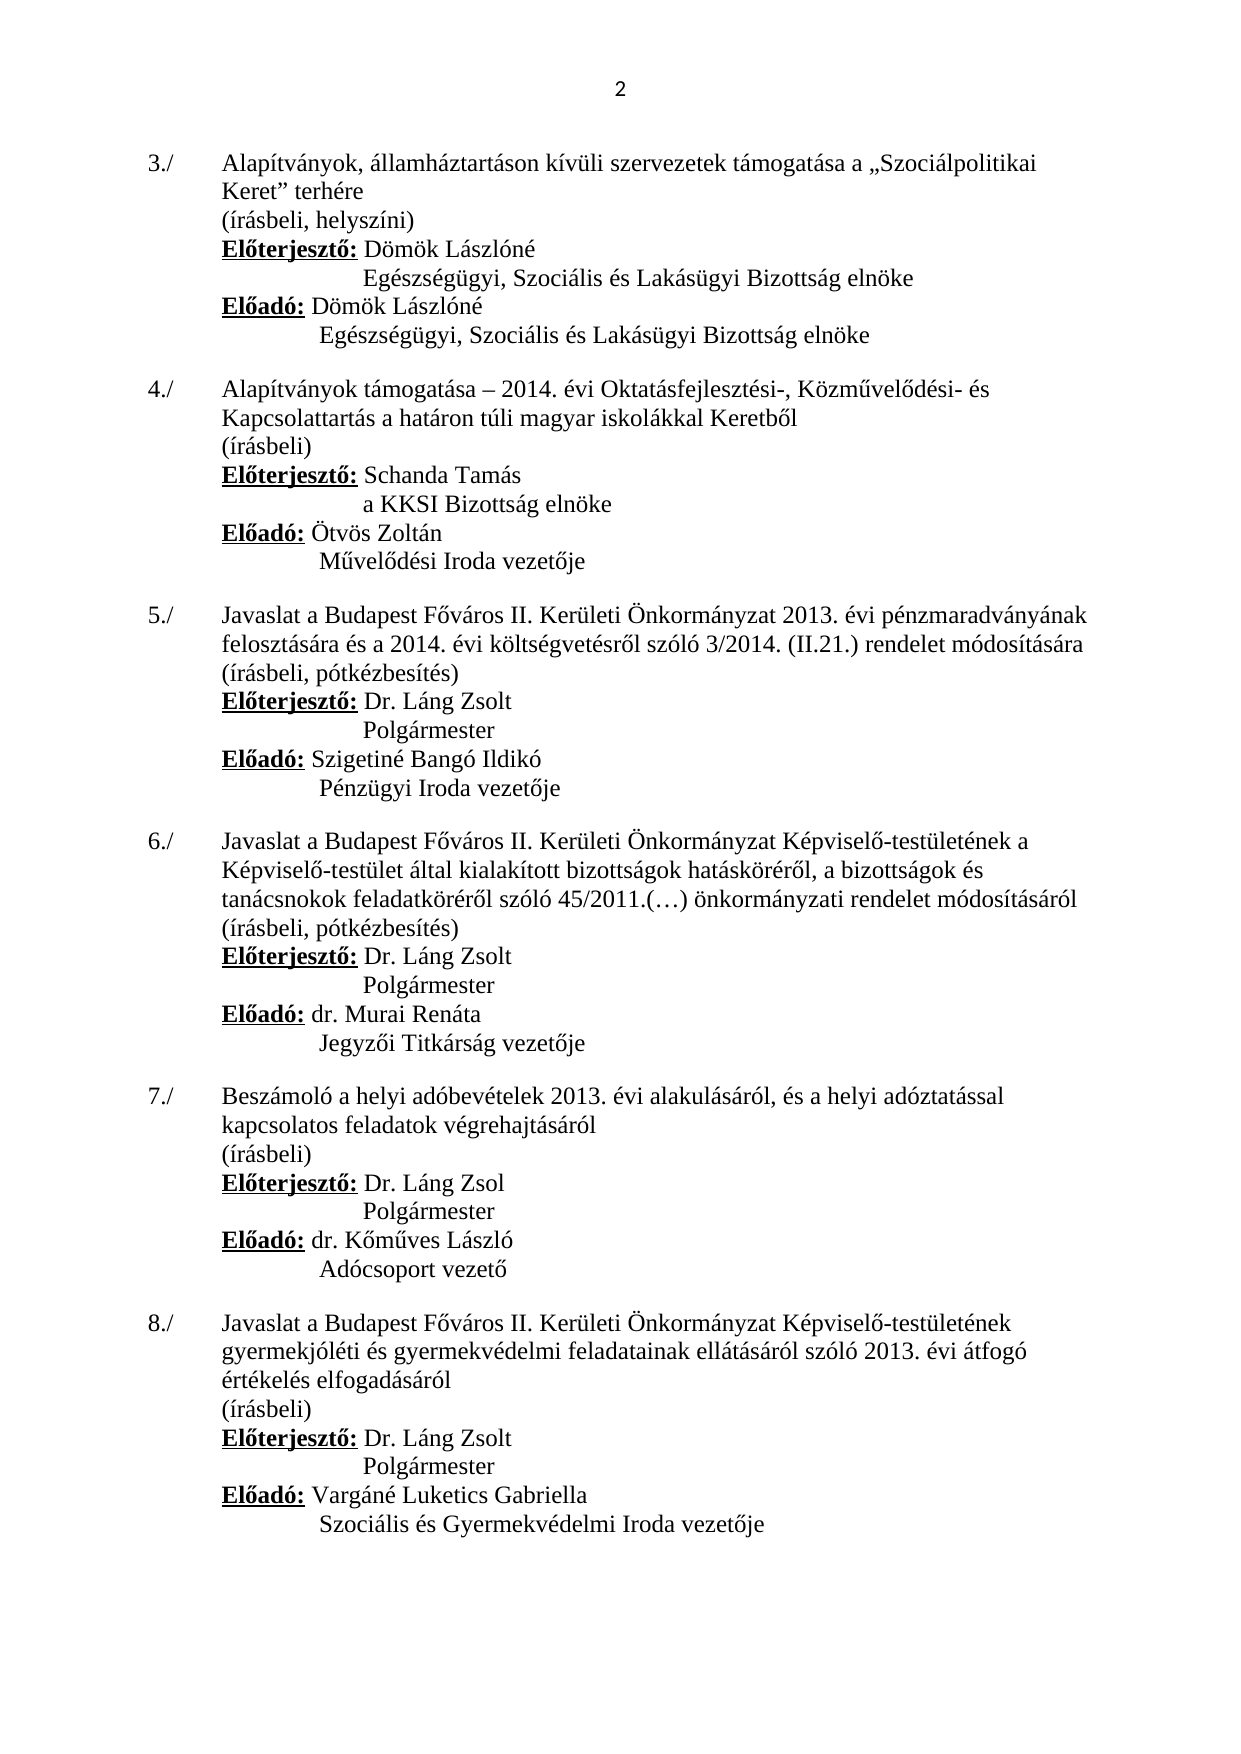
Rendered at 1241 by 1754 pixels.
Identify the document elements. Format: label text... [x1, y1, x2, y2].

text 3./ Alapítványok, államháztartáson kívüli szervezetek támogatása a „Szociálpolitikai Keret” terhére [148, 148, 1093, 205]
text Előterjesztő: Dr. Láng Zsol [221, 1168, 1093, 1196]
text (írásbeli) [221, 1139, 1093, 1168]
text Előadó: Ötvös Zoltán [221, 518, 1093, 546]
text Egészségügyi, Szociális és Lakásügyi Bizottság elnöke [319, 263, 1093, 291]
text a KKSI Bizottság elnöke [319, 489, 1093, 518]
text Előterjesztő: Dr. Láng Zsolt [221, 941, 1093, 970]
text (írásbeli) [221, 431, 1093, 460]
text Jegyzői Titkárság vezetője [319, 1028, 1093, 1056]
text Előadó: Vargáné Luketics Gabriella [221, 1480, 1093, 1509]
text Polgármester [319, 970, 1093, 999]
text 6./ Javaslat a Budapest Főváros II. Kerületi Önkormányzat Képviselő-testületének a Képviselő-testület által kialakított bizottságok hatásköréről, a bizottságok és tanácsnokok feladatköréről szóló 45/2011.(…) önkormányzati rendelet módosításáról [148, 826, 1093, 913]
text 8./ Javaslat a Budapest Főváros II. Kerületi Önkormányzat Képviselő-testületének gyermekjóléti és gyermekvédelmi feladatainak ellátásáról szóló 2013. évi átfogó értékelés elfogadásáról [148, 1308, 1093, 1394]
text Előterjesztő: Dr. Láng Zsolt [221, 686, 1093, 715]
text Előadó: Szigetiné Bangó Ildikó [221, 744, 1093, 773]
text Szociális és Gyermekvédelmi Iroda vezetője [319, 1509, 1093, 1538]
text (írásbeli, pótkézbesítés) [221, 658, 1093, 686]
text (írásbeli, helyszíni) [221, 205, 1093, 234]
text 7./ Beszámoló a helyi adóbevételek 2013. évi alakulásáról, és a helyi adóztatással kapcsolatos feladatok végrehajtásáról [148, 1081, 1093, 1139]
text Polgármester [319, 1196, 1093, 1225]
text Polgármester [319, 715, 1093, 744]
text Polgármester [319, 1451, 1093, 1480]
text Előterjesztő: Dömök Lászlóné [221, 234, 1093, 263]
text Pénzügyi Iroda vezetője [319, 773, 1093, 801]
text Egészségügyi, Szociális és Lakásügyi Bizottság elnöke [319, 320, 1093, 349]
text 4./ Alapítványok támogatása – 2014. évi Oktatásfejlesztési-, Közművelődési- és Kapcsolattartás a határon túli magyar iskolákkal Keretből [148, 374, 1093, 431]
text Előadó: Dömök Lászlóné [221, 291, 1093, 320]
text Előterjesztő: Schanda Tamás [221, 460, 1093, 489]
text Adócsoport vezető [319, 1254, 1093, 1283]
text Művelődési Iroda vezetője [319, 546, 1093, 575]
text (írásbeli) [221, 1394, 1093, 1423]
text (írásbeli, pótkézbesítés) [221, 913, 1093, 941]
text Előadó: dr. Murai Renáta [221, 999, 1093, 1028]
text 5./ Javaslat a Budapest Főváros II. Kerületi Önkormányzat 2013. évi pénzmaradványának felosztására és a 2014. évi költségvetésről szóló 3/2014. (II.21.) rendelet módosítására [148, 600, 1093, 658]
text Előadó: dr. Kőműves László [221, 1225, 1093, 1254]
text Előterjesztő: Dr. Láng Zsolt [221, 1423, 1093, 1451]
